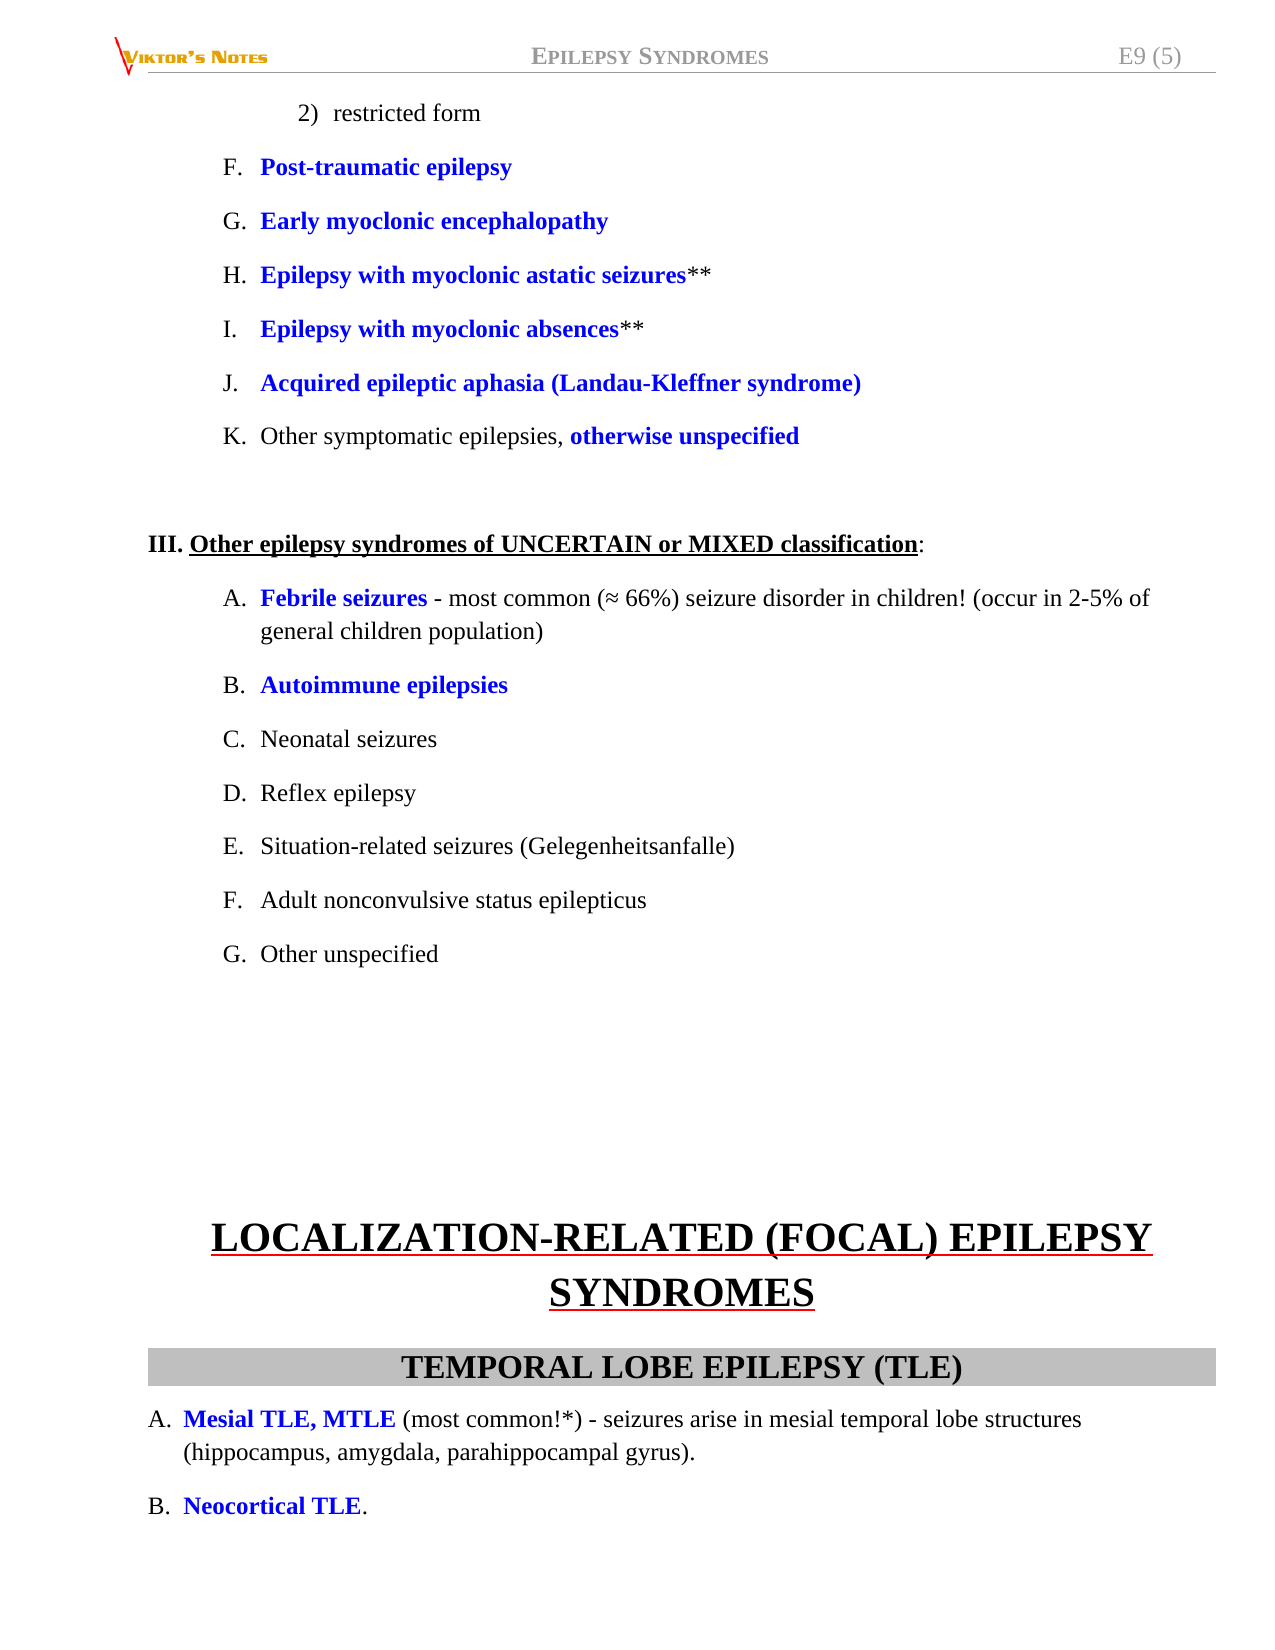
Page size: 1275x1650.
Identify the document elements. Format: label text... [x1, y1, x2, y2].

list Autoimmune epilepsies [223, 670, 1216, 699]
list Mesial TLE, MTLE (most common!*) - seizures arise in mesial temporal lobe structures (hippocampus, amygdala, parahippocampal gyrus). [148, 1404, 1216, 1466]
list Acquired epileptic aphasia (Landau-Kleffner syndrome) [223, 368, 1216, 396]
list Neonatal seizures [223, 724, 1216, 752]
list Adult nonconvulsive status epilepticus [223, 885, 1216, 914]
list Situation-related seizures (Gelegenheitsanfalle) [223, 831, 1216, 860]
list Reflex epilepsy [223, 778, 1216, 806]
list restricted form [298, 98, 1216, 127]
list Epilepsy with myoclonic absences** [223, 314, 1216, 342]
list Other unspecified [223, 939, 1216, 968]
picture [112, 37, 269, 78]
list Post-traumatic epilepsy [223, 152, 1216, 181]
list Early myoclonic encephalopathy [223, 206, 1216, 235]
text III. Other epilepsy syndromes of uncertain or mixed classification: [148, 529, 1216, 558]
list Febrile seizures - most common (≈ 66%) seizure disorder in children! (occur in 2-5% of general children population) [223, 583, 1216, 645]
list Epilepsy with myoclonic astatic seizures** [223, 260, 1216, 289]
list Other symptomatic epilepsies, otherwise unspecified [223, 421, 1216, 450]
text Temporal Lobe Epilepsy (TLE) [148, 1348, 1216, 1386]
text Localization-related (Focal) Epilepsy Syndromes [148, 1213, 1216, 1316]
list Neocortical TLE. [148, 1491, 1216, 1520]
